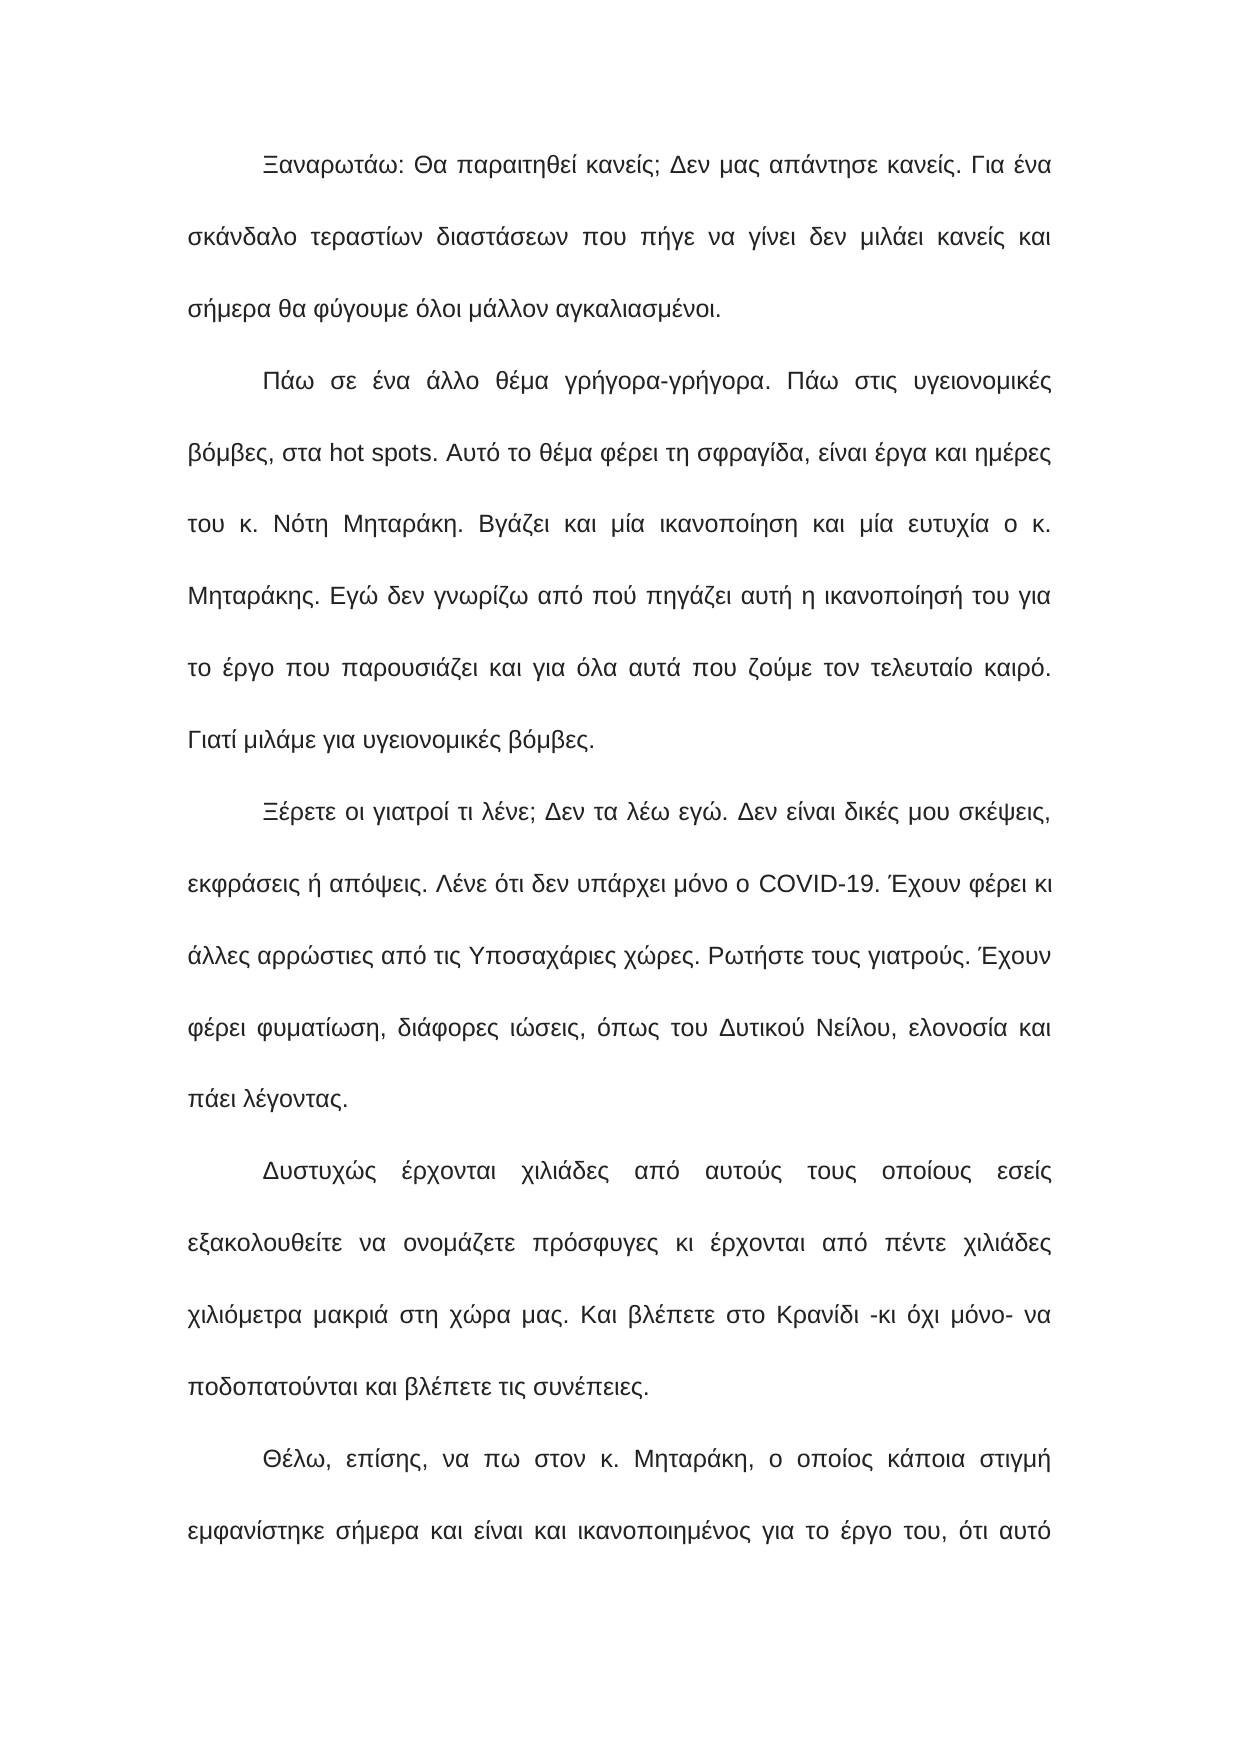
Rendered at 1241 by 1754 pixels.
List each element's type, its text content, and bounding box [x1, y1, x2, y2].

text Πάω σε ένα άλλο θέμα γρήγορα-γρήγορα. Πάω στις υγειονομικές βόμβες, στα hot spots. Αυτό το θέμα φέρει τη σφραγίδα, είναι έργα και ημέρες του κ. Νότη Μηταράκη. Βγάζει και μία ικανοποίηση και μία ευτυχία ο κ. Μηταράκης. Εγώ δεν γνωρίζω από πού πηγάζει αυτή η ικανοποίησή του για το έργο που παρουσιάζει και για όλα αυτά που ζούμε τον τελευταίο καιρό. Γιατί μιλάμε για υγειονομικές βόμβες. [187, 521, 1053, 663]
text Ξαναρωτάω: Θα παραιτηθεί κανείς; Δεν μας απάντησε κανείς. Για ένα σκάνδαλο τεραστίων διαστάσεων που πήγε να γίνει δεν μιλάει κανείς και σήμερα θα φύγουμε όλοι μάλλον αγκαλιασμένοι. [187, 150, 1053, 322]
text Ξέρετε οι γιατροί τι λένε; Δεν τα λέω εγώ. Δεν είναι δικές μου σκέψεις, εκφράσεις ή απόψεις. Λένε ότι δεν υπάρχει μόνο ο COVID-19. Έχουν φέρει κι άλλες αρρώστιες από τις Υποσαχάριες χώρες. Ρωτήστε τους γιατρούς. Έχουν φέρει φυματίωση, διάφορες ιώσεις, όπως του Δυτικού Νείλου, ελονοσία και πάει λέγοντας. [187, 797, 1053, 1113]
text Πάω σε ένα άλλο θέμα γρήγορα-γρήγορα. Πάω στις υγειονομικές βόμβες, στα hot spots. Αυτό το θέμα φέρει τη σφραγίδα, είναι έργα και ημέρες του κ. Νότη Μηταράκη. Βγάζει και μία ικανοποίηση και μία ευτυχία ο κ. Μηταράκης. Εγώ δεν γνωρίζω από πού πηγάζει αυτή η ικανοποίησή του για το έργο που παρουσιάζει και για όλα αυτά που ζούμε τον τελευταίο καιρό. Γιατί μιλάμε για υγειονομικές βόμβες. [187, 665, 1053, 754]
text Πάω σε ένα άλλο θέμα γρήγορα-γρήγορα. Πάω στις υγειονομικές βόμβες, στα hot spots. Αυτό το θέμα φέρει τη σφραγίδα, είναι έργα και ημέρες του κ. Νότη Μηταράκη. Βγάζει και μία ικανοποίηση και μία ευτυχία ο κ. Μηταράκης. Εγώ δεν γνωρίζω από πού πηγάζει αυτή η ικανοποίησή του για το έργο που παρουσιάζει και για όλα αυτά που ζούμε τον τελευταίο καιρό. Γιατί μιλάμε για υγειονομικές βόμβες. [187, 366, 1053, 519]
text Δυστυχώς έρχονται χιλιάδες από αυτούς τους οποίους εσείς εξακολουθείτε να ονομάζετε πρόσφυγες κι έρχονται από πέντε χιλιάδες χιλιόμετρα μακριά στη χώρα μας. Και βλέπετε στο Κρανίδι -κι όχι μόνο- να ποδοπατούνται και βλέπετε τις συνέπειες. [187, 1156, 1053, 1401]
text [187, 1444, 1053, 1544]
